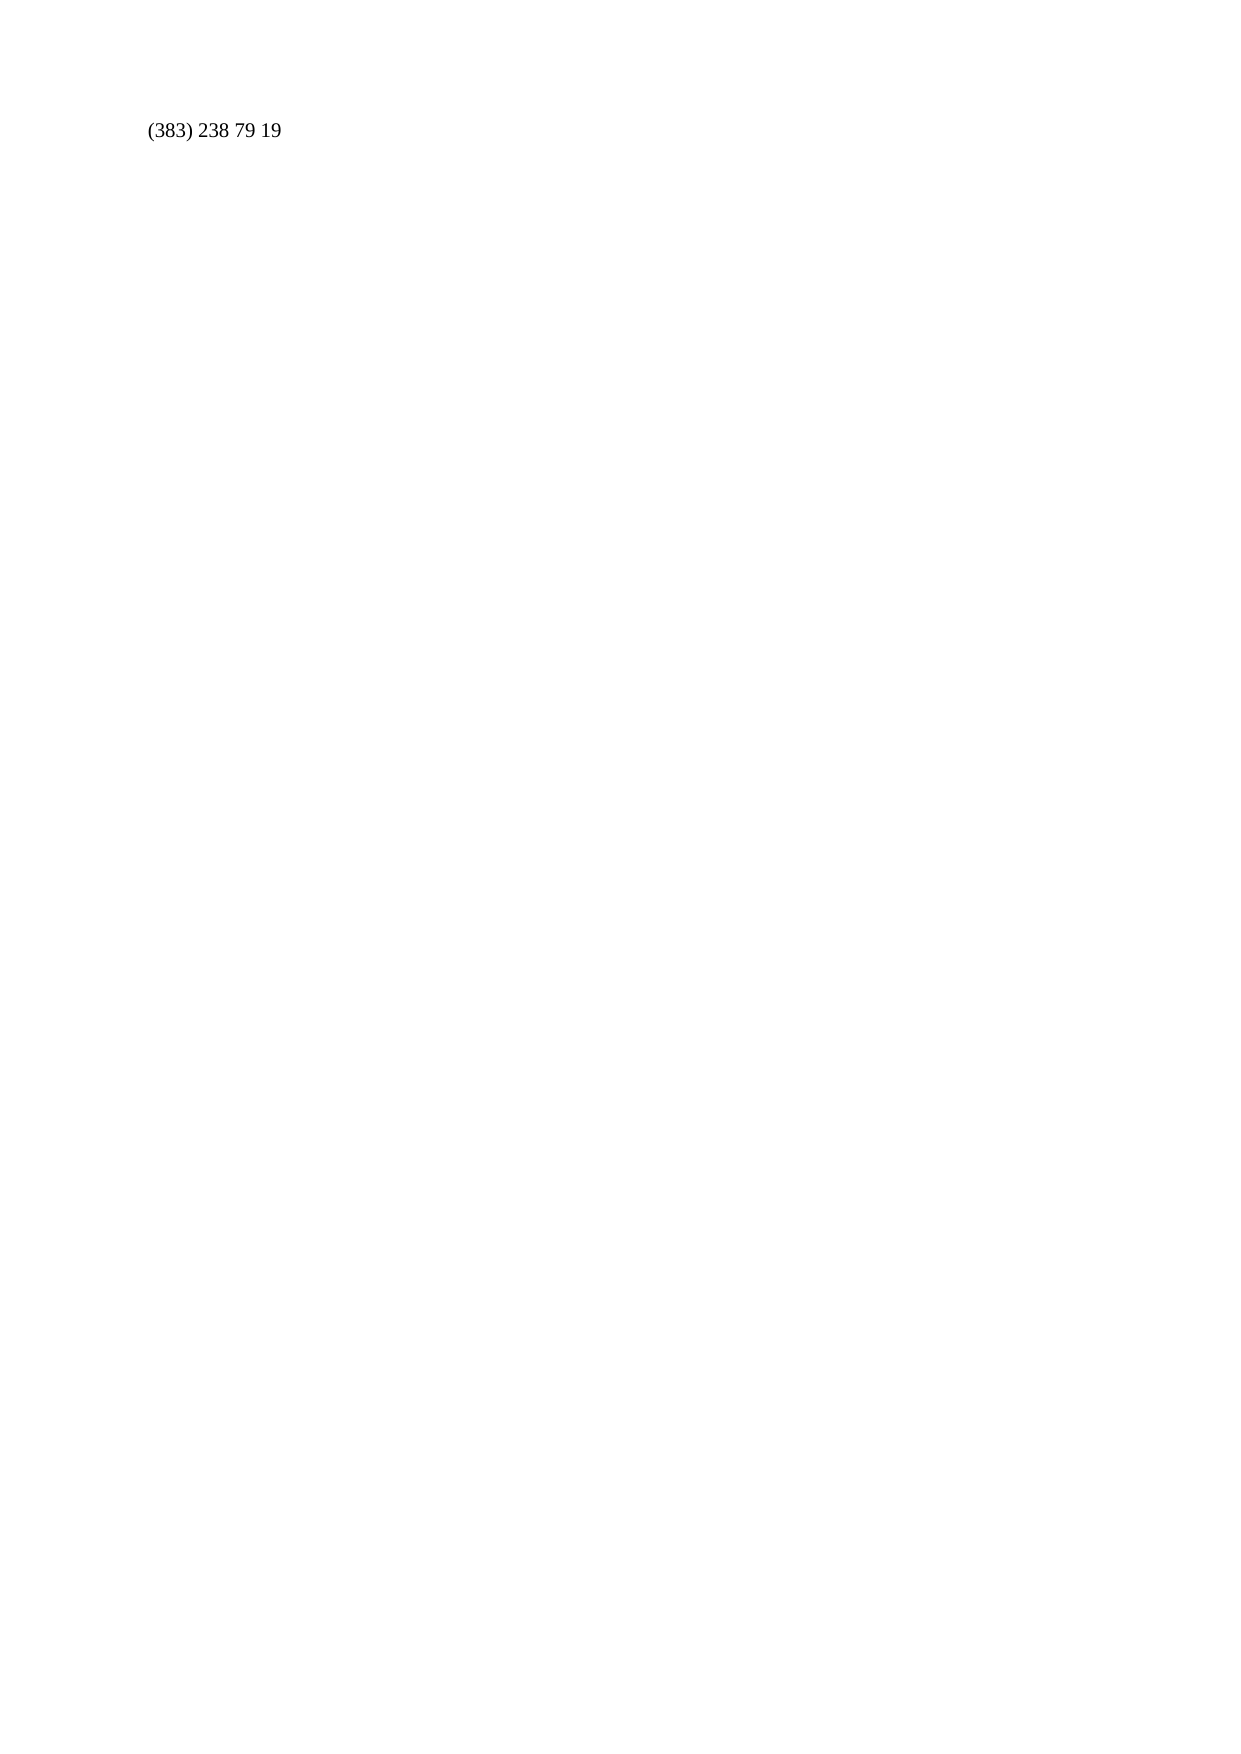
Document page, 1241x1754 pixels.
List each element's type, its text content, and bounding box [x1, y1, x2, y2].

text (383) 238 79 19 [148, 118, 1181, 142]
